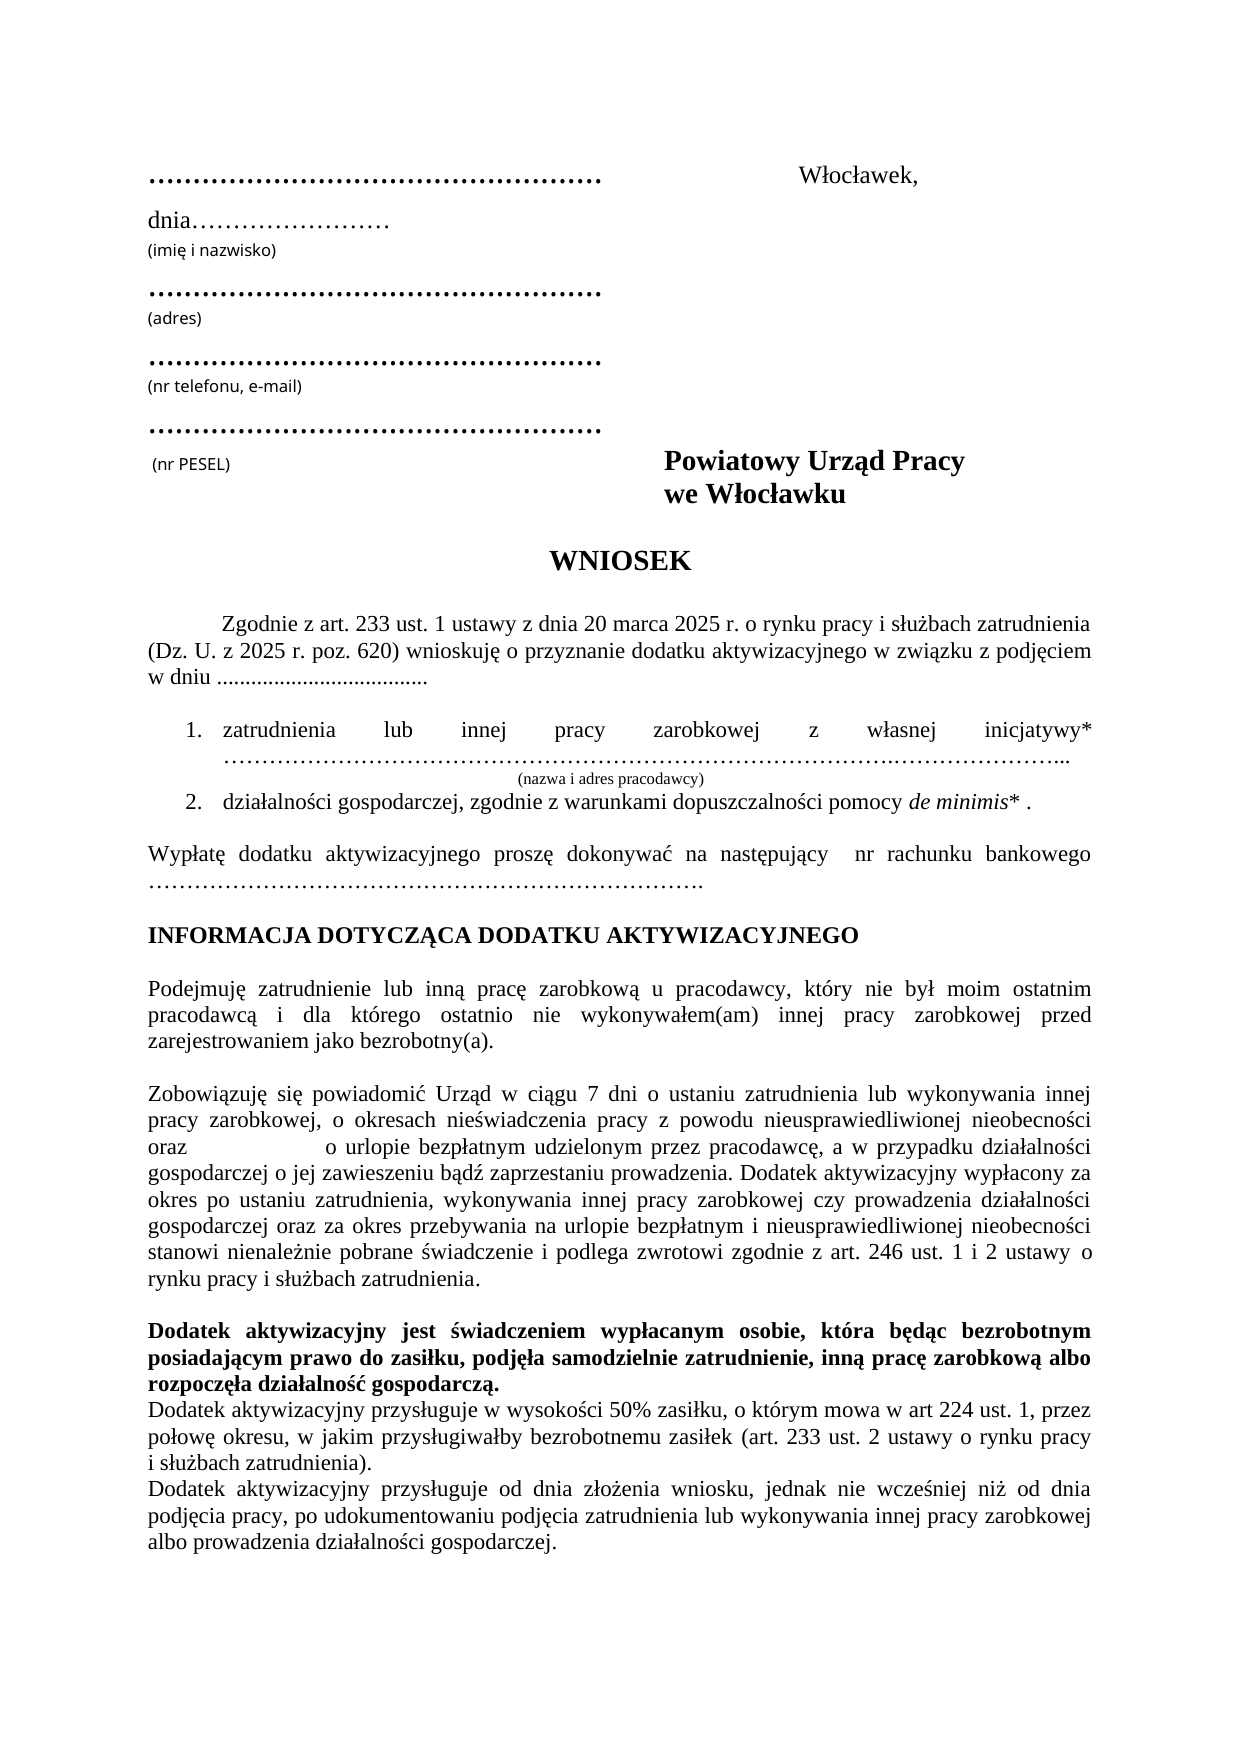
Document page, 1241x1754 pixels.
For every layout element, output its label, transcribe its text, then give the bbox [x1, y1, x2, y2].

text Zobowiązuję się powiadomić Urząd w ciągu 7 dni o ustaniu zatrudnienia lub wykonywania innej pracy zarobkowej, o okresach nieświadczenia pracy z powodu nieusprawiedliwionej nieobecności oraz o urlopie bezpłatnym udzielonym przez pracodawcę, a w przypadku działalności gospodarczej o jej zawieszeniu bądź zaprzestaniu prowadzenia. Dodatek aktywizacyjny wypłacony za okres po ustaniu zatrudnienia, wykonywania innej pracy zarobkowej czy prowadzenia działalności gospodarczej oraz za okres przebywania na urlopie bezpłatnym i nieusprawiedliwionej nieobecności stanowi nienależnie pobrane świadczenie i podlega zwrotowi zgodnie z art. 246 ust. 1 i 2 ustawy o rynku pracy i służbach zatrudnienia. [148, 1080, 1093, 1291]
text (adres) [148, 307, 1093, 329]
text Dodatek aktywizacyjny jest świadczeniem wypłacanym osobie, która będąc bezrobotnym posiadającym prawo do zasiłku, podjęła samodzielnie zatrudnienie, inną pracę zarobkową albo rozpoczęła działalność gospodarczą. [148, 1317, 1093, 1396]
text INFORMACJA DOTYCZĄCA DODATKU AKTYWIZACYJNEGO [148, 921, 1093, 948]
text ................................................... Włocławek, dnia…………………… [148, 148, 1093, 238]
text Dodatek aktywizacyjny przysługuje w wysokości 50% zasiłku, o którym mowa w art 224 ust. 1, przez połowę okresu, w jakim przysługiwałby bezrobotnemu zasiłek (art. 233 ust. 2 ustawy o rynku pracy i służbach zatrudnienia). [148, 1396, 1093, 1476]
text WNIOSEK [148, 543, 1093, 577]
text Dodatek aktywizacyjny przysługuje od dnia złożenia wniosku, jednak nie wcześniej niż od dnia podjęcia pracy, po udokumentowaniu podjęcia zatrudnienia lub wykonywania innej pracy zarobkowej albo prowadzenia działalności gospodarczej. [148, 1476, 1093, 1554]
text Podejmuję zatrudnienie lub inną pracę zarobkową u pracodawcy, który nie był moim ostatnim pracodawcą i dla którego ostatnio nie wykonywałem(am) innej pracy zarobkowej przed zarejestrowaniem jako bezrobotny(a). [148, 975, 1093, 1054]
text Wypłatę dodatku aktywizacyjnego proszę dokonywać na następujący nr rachunku bankowego ………………………………………………………………. [148, 841, 1093, 893]
list zatrudnienia lub innej pracy zarobkowej z własnej inicjatywy* …………………………………………………………………………….…………………... [185, 716, 1093, 769]
text (nazwa i adres pracodawcy) [443, 769, 1093, 788]
text Zgodnie z art. 233 ust. 1 ustawy z dnia 20 marca 2025 r. o rynku pracy i służbach zatrudnienia (Dz. U. z 2025 r. poz. 620) wnioskuję o przyznanie dodatku aktywizacyjnego w związku z podjęciem w dniu ..................................... [148, 611, 1093, 689]
text (nr telefonu, e-mail) [148, 375, 1093, 397]
list działalności gospodarczej, zgodnie z warunkami dopuszczalności pomocy de minimis* . [185, 788, 1093, 814]
text (imię i nazwisko) [148, 238, 1093, 261]
text ................................................... [148, 397, 1093, 443]
text ................................................... [148, 261, 1093, 307]
text we Włocławku [590, 476, 1093, 510]
text ................................................... [148, 329, 1093, 375]
text (nr PESEL) Powiatowy Urząd Pracy [148, 443, 1093, 476]
